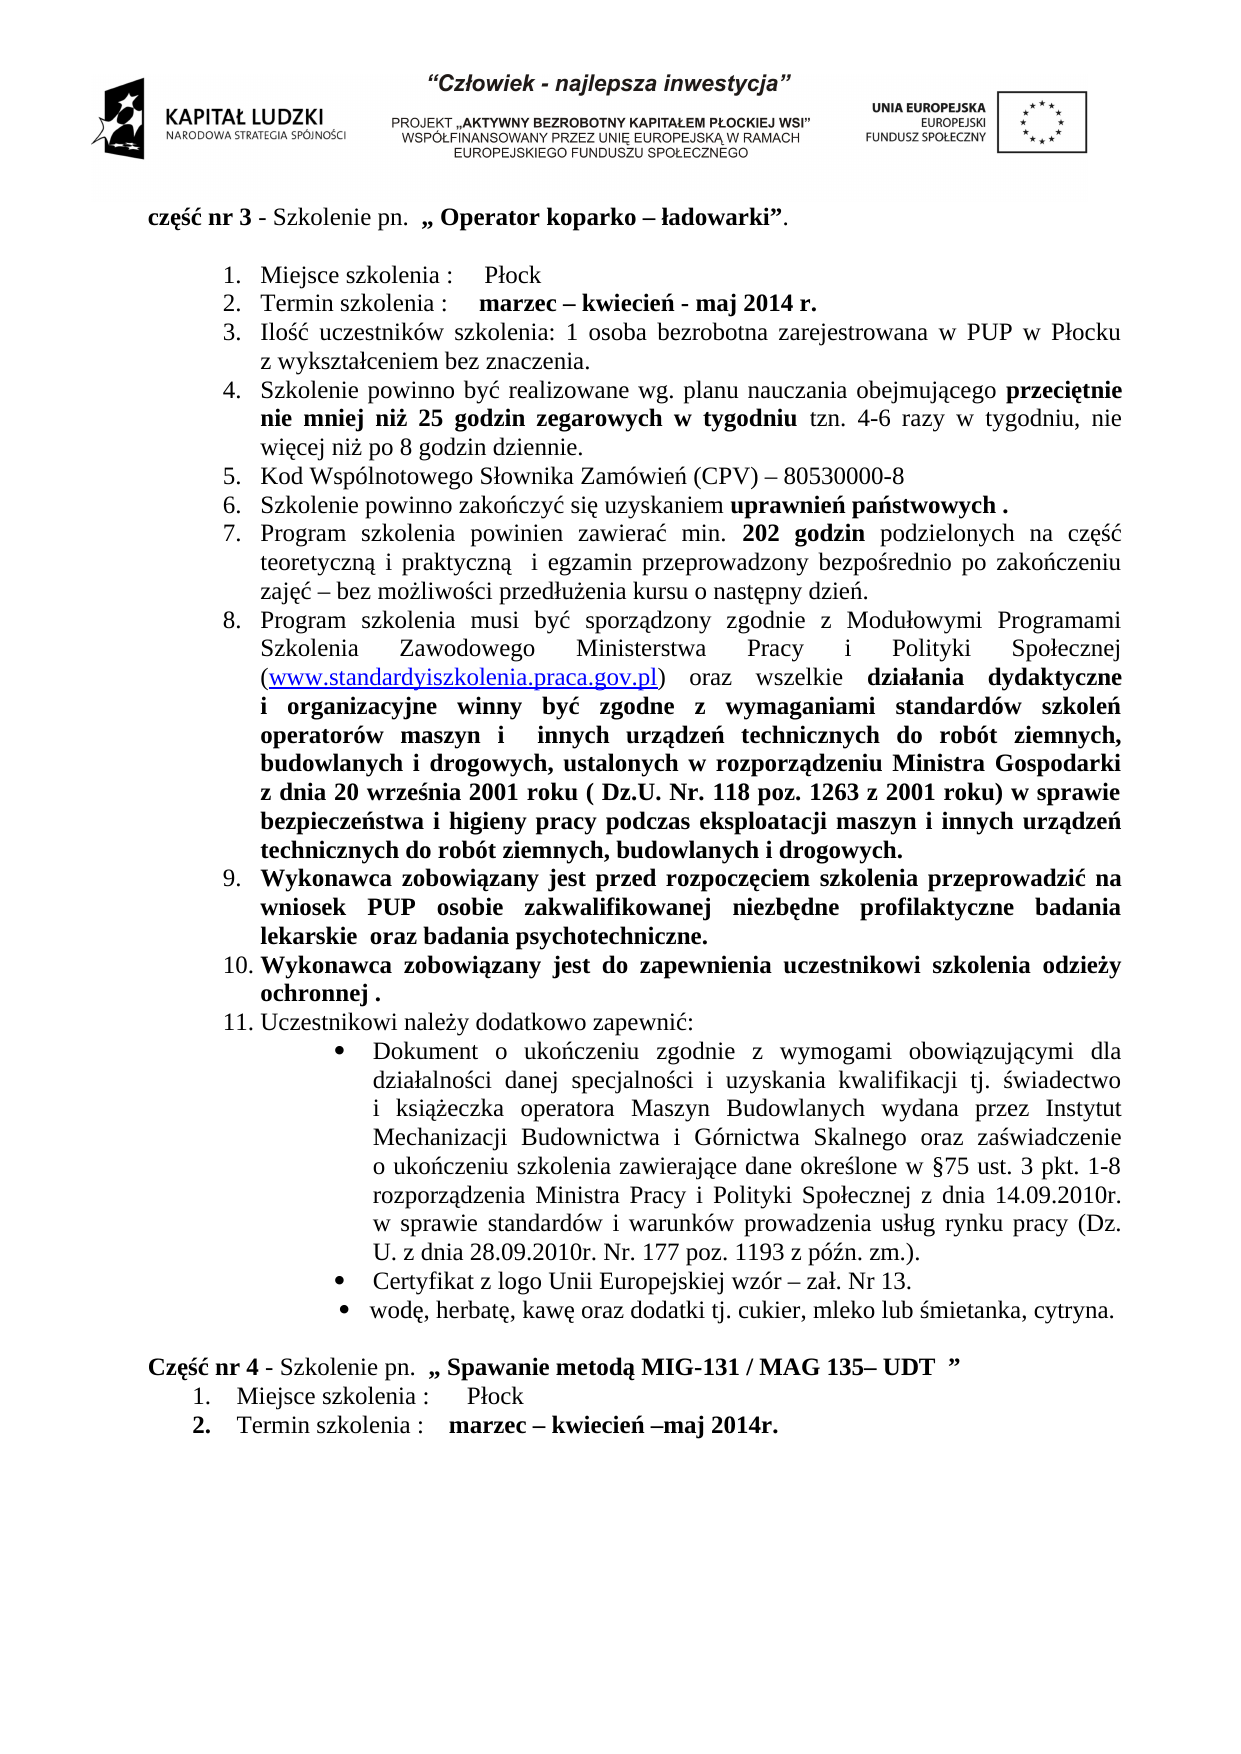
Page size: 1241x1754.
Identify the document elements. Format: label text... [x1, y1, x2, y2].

text Część nr 4 - Szkolenie pn. „ Spawanie metodą MIG-131 / MAG 135– UDT ” [148, 1352, 1122, 1381]
picture [91, 74, 1088, 202]
list Wykonawca zobowiązany jest przed rozpoczęciem szkolenia przeprowadzić na wniosek PUP osobie zakwalifikowanej niezbędne profilaktyczne badania lekarskie oraz badania psychotechniczne. [223, 863, 1122, 950]
list Szkolenie powinno być realizowane wg. planu nauczania obejmującego przeciętnie nie mniej niż 25 godzin zegarowych w tygodniu tzn. 4-6 razy w tygodniu, nie więcej niż po 8 godzin dziennie. [223, 375, 1122, 461]
list Program szkolenia musi być sporządzony zgodnie z Modułowymi Programami Szkolenia Zawodowego Ministerstwa Pracy i Polityki Społecznej (www.standardyiszkolenia.praca.gov.pl) oraz wszelkie działania dydaktyczne i organizacyjne winny być zgodne z wymaganiami standardów szkoleń operatorów maszyn i innych urządzeń technicznych do robót ziemnych, budowlanych i drogowych, ustalonych w rozporządzeniu Ministra Gospodarki z dnia 20 września 2001 roku ( Dz.U. Nr. 118 poz. 1263 z 2001 roku) w sprawie bezpieczeństwa i higieny pracy podczas eksploatacji maszyn i innych urządzeń technicznych do robót ziemnych, budowlanych i drogowych. [223, 605, 1122, 863]
list Kod Wspólnotowego Słownika Zamówień (CPV) – 80530000-8 [223, 461, 1122, 490]
list Certyfikat z logo Unii Europejskiej wzór – zał. Nr 13. [335, 1266, 1122, 1295]
list Szkolenie powinno zakończyć się uzyskaniem uprawnień państwowych . [223, 490, 1122, 518]
list Termin szkolenia : marzec – kwiecień –maj 2014r. [192, 1410, 1122, 1438]
list Termin szkolenia : marzec – kwiecień - maj 2014 r. [223, 288, 1122, 317]
list wodę, herbatę, kawę oraz dodatki tj. cukier, mleko lub śmietanka, cytryna. [340, 1295, 1122, 1323]
list Miejsce szkolenia : Płock [192, 1381, 1122, 1410]
list Wykonawca zobowiązany jest do zapewnienia uczestnikowi szkolenia odzieży ochronnej . [223, 950, 1122, 1007]
list Program szkolenia powinien zawierać min. 202 godzin podzielonych na część teoretyczną i praktyczną i egzamin przeprowadzony bezpośrednio po zakończeniu zajęć – bez możliwości przedłużenia kursu o następny dzień. [223, 518, 1122, 605]
list Dokument o ukończeniu zgodnie z wymogami obowiązującymi dla działalności danej specjalności i uzyskania kwalifikacji tj. świadectwo i książeczka operatora Maszyn Budowlanych wydana przez Instytut Mechanizacji Budownictwa i Górnictwa Skalnego oraz zaświadczenie o ukończeniu szkolenia zawierające dane określone w §75 ust. 3 pkt. 1-8 rozporządzenia Ministra Pracy i Polityki Społecznej z dnia 14.09.2010r. w sprawie standardów i warunków prowadzenia usług rynku pracy (Dz. U. z dnia 28.09.2010r. Nr. 177 poz. 1193 z późn. zm.). [335, 1036, 1122, 1266]
list Ilość uczestników szkolenia: 1 osoba bezrobotna zarejestrowana w PUP w Płocku z wykształceniem bez znaczenia. [223, 317, 1122, 375]
list Uczestnikowi należy dodatkowo zapewnić: [223, 1007, 1122, 1036]
list Miejsce szkolenia : Płock [223, 260, 1122, 288]
